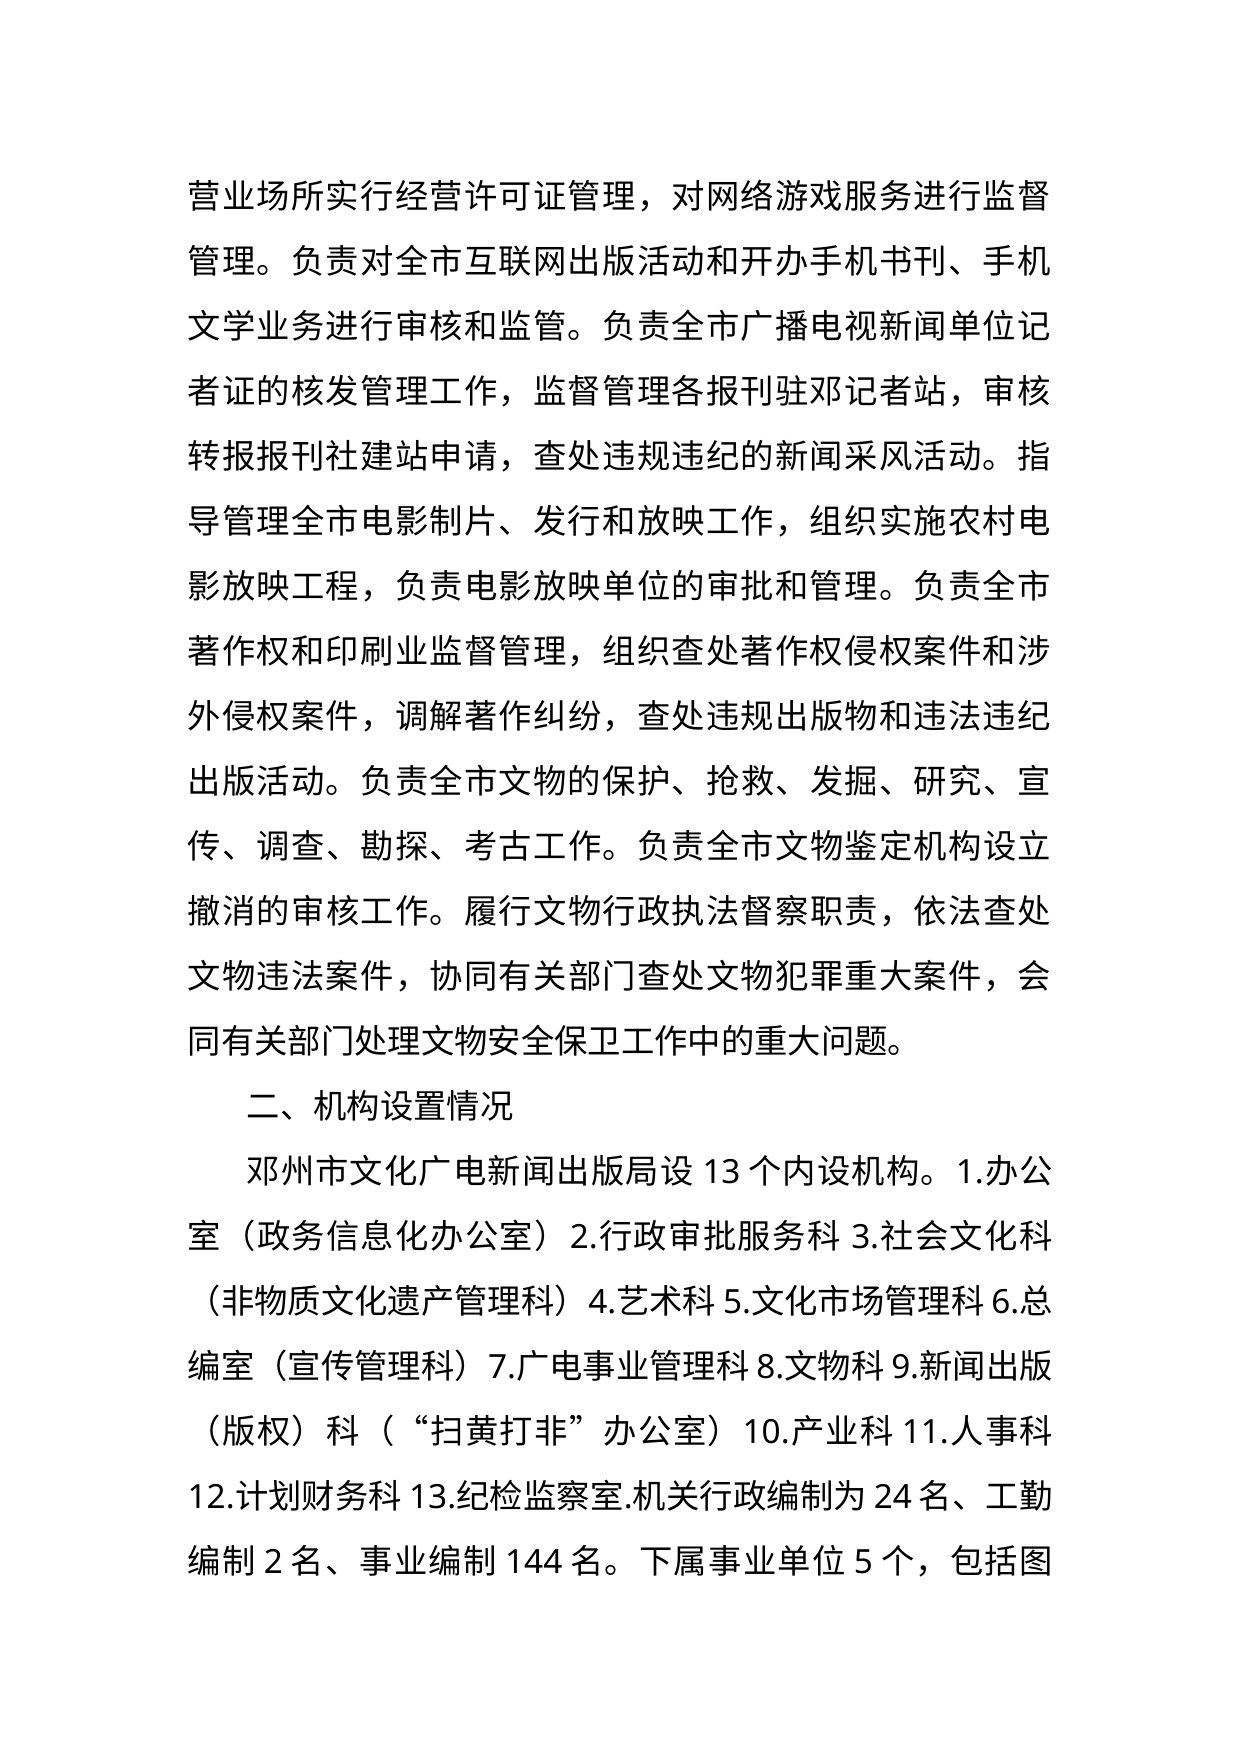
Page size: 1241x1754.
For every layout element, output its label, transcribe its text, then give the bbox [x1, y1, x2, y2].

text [187, 1137, 1053, 1592]
text 二、机构设置情况 [187, 1072, 1053, 1137]
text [187, 162, 1053, 1072]
